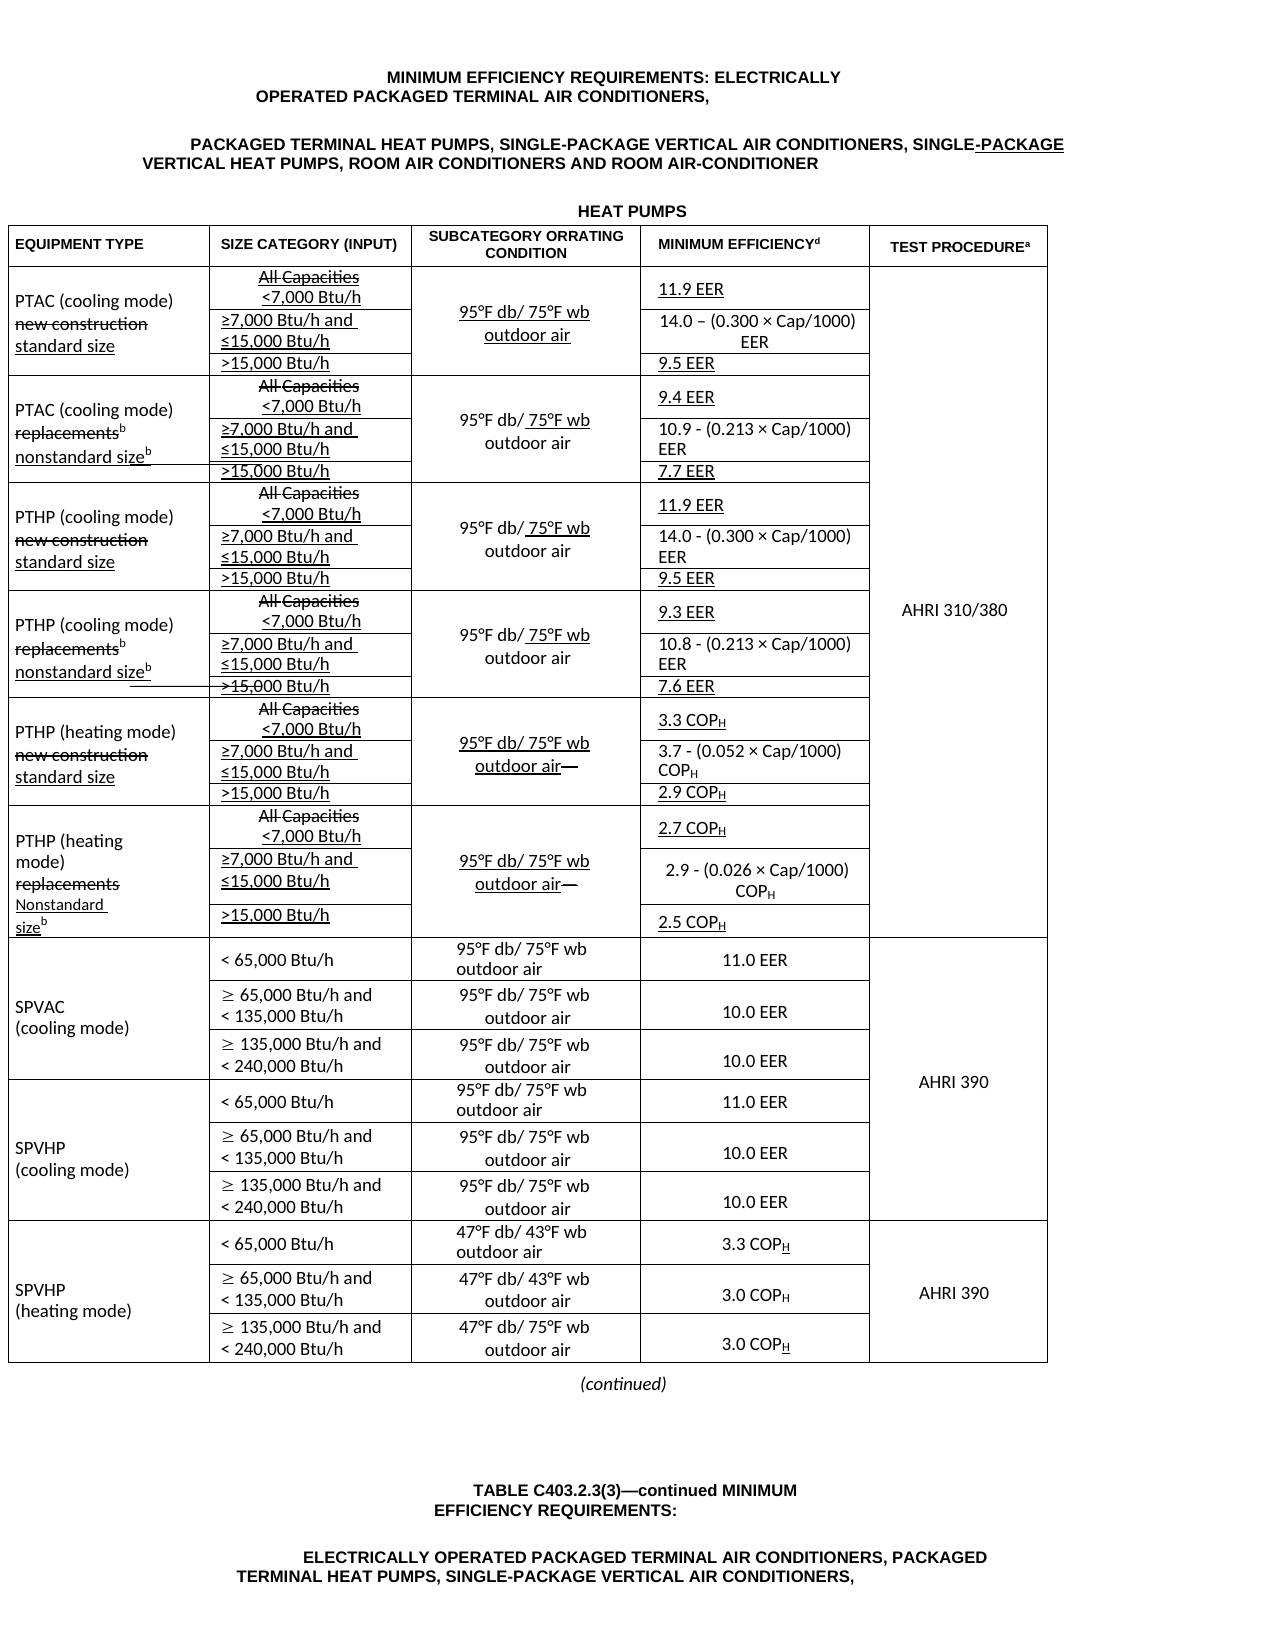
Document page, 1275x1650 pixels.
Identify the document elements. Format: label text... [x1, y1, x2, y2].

table_cell ≥7,000 Btu/h and ≤15,000 Btu/h [210, 741, 411, 783]
table_cell SPVHP (heating mode) [9, 1221, 209, 1362]
table_cell PTHP (cooling mode) replacementsb nonstandard sizeb [9, 591, 209, 697]
table_cell 3.0 COPH [641, 1314, 869, 1362]
table_cell SPVHP (cooling mode) [9, 1080, 209, 1220]
table_cell 95°F db/ 75°F wb outdoor air— [412, 698, 640, 804]
table_cell 7.6 EER [641, 677, 869, 697]
text TABLE C403.2.3(3)—continued MINIMUM EFFICIENCY REQUIREMENTS: [434, 1482, 886, 1519]
table_cell 95°F db/ 75°F wb outdoor air [412, 267, 640, 374]
table_cell 10.0 EER [641, 1172, 869, 1220]
table_cell 95°F db/ 75°F wb outdoor air [412, 1172, 640, 1220]
table_cell All Capacities <7,000 Btu/h [210, 698, 411, 740]
table_cell PTHP (heating mode) replacements Nonstandard sizeb [9, 806, 209, 937]
table_header SIZE CATEGORY (INPUT) [210, 226, 411, 266]
table_cell All Capacities <7,000 Btu/h [210, 806, 411, 848]
table_cell < 65,000 Btu/h [210, 1221, 411, 1263]
table_cell 95°F db/ 75°F wb outdoor air [412, 1123, 640, 1171]
table_cell All Capacities <7,000 Btu/h [210, 483, 411, 525]
table_cell >15,000 Btu/h [210, 354, 411, 374]
table_header SUBCATEGORY ORRATING CONDITION [412, 226, 640, 266]
table_cell  135,000 Btu/h and < 240,000 Btu/h [210, 1172, 411, 1220]
table_cell 2.9 COPH [641, 784, 869, 804]
text HEAT PUMPS [503, 202, 1239, 221]
table_cell 47°F db/ 43°F wb outdoor air [412, 1265, 640, 1312]
table_cell 95°F db/ 75°F wb outdoor air [412, 376, 640, 482]
table_cell 2.5 COPH [641, 905, 869, 937]
table_cell < 65,000 Btu/h [210, 1080, 411, 1122]
table_cell < 65,000 Btu/h [210, 938, 411, 980]
table_cell All Capacities <7,000 Btu/h [210, 591, 411, 633]
table_header TEST PROCEDUREa [870, 226, 1047, 266]
table_cell  65,000 Btu/h and < 135,000 Btu/h [210, 1123, 411, 1171]
table_cell AHRI 390 [870, 938, 1047, 1220]
table_cell 3.3 COPH [641, 1221, 869, 1263]
table_cell All Capacities <7,000 Btu/h [210, 267, 411, 309]
table_cell All Capacities <7,000 Btu/h [210, 376, 411, 417]
text MINIMUM EFFICIENCY REQUIREMENTS: ELECTRICALLY OPERATED PACKAGED TERMINAL AIR CONDITIONERS, [256, 69, 934, 106]
table_cell >15,000 Btu/h [210, 784, 411, 804]
table_cell 11.0 EER [641, 938, 869, 980]
table_cell 10.9 - (0.213 × Cap/1000) EER [641, 419, 869, 461]
table_cell 9.3 EER [641, 591, 869, 633]
table_cell 11.9 EER [641, 267, 869, 309]
table_cell 10.0 EER [641, 981, 869, 1029]
table_cell 9.5 EER [641, 354, 869, 374]
table_cell 14.0 – (0.300 × Cap/1000) EER [641, 310, 869, 353]
table_cell 47°F db/ 75°F wb outdoor air [412, 1314, 640, 1362]
table_cell 95°F db/ 75°F wb outdoor air [412, 591, 640, 697]
text ELECTRICALLY OPERATED PACKAGED TERMINAL AIR CONDITIONERS, PACKAGED TERMINAL HEAT PUMPS, SINGLE-PACKAGE VERTICAL AIR CONDITIONERS, [236, 1549, 1074, 1586]
table_cell  135,000 Btu/h and < 240,000 Btu/h [210, 1314, 411, 1362]
table_header EQUIPMENT TYPE [9, 226, 209, 266]
table_cell >15,000 Btu/h [210, 677, 411, 697]
table_cell 11.9 EER [641, 483, 869, 525]
text (continued) [505, 1373, 1239, 1396]
table_cell 14.0 - (0.300 × Cap/1000) EER [641, 526, 869, 568]
text PACKAGED TERMINAL HEAT PUMPS, SINGLE-PACKAGE VERTICAL AIR CONDITIONERS, SINGLE-PACKAGE VERTICAL HEAT PUMPS, ROOM AIR CONDITIONERS AND ROOM AIR-CONDITIONER [142, 136, 1074, 173]
table_cell ≥7,000 Btu/h and ≤15,000 Btu/h [210, 310, 411, 353]
table_cell AHRI 390 [870, 1221, 1047, 1362]
table_cell 3.7 - (0.052 × Cap/1000) COPH [641, 741, 869, 783]
table_cell  65,000 Btu/h and < 135,000 Btu/h [210, 1265, 411, 1312]
table_cell SPVAC (cooling mode) [9, 938, 209, 1079]
table_cell >15,000 Btu/h [210, 569, 411, 589]
table_cell 11.0 EER [641, 1080, 869, 1122]
table_cell 10.8 - (0.213 × Cap/1000) EER [641, 634, 869, 676]
table_cell ≥7,000 Btu/h and ≤15,000 Btu/h [210, 634, 411, 676]
table_cell 10.0 EER [641, 1123, 869, 1171]
table_cell 9.4 EER [641, 376, 869, 417]
table_cell PTAC (cooling mode) replacementsb nonstandard sizeb [9, 376, 209, 482]
table_cell ≥7,000 Btu/h and ≤15,000 Btu/h [210, 419, 411, 461]
table_cell 2.9 - (0.026 × Cap/1000) COPH [641, 849, 869, 904]
table_cell 95°F db/ 75°F wb outdoor air [412, 1080, 640, 1122]
table_cell 95°F db/ 75°F wb outdoor air [412, 981, 640, 1029]
table_cell >15,000 Btu/h [210, 905, 411, 937]
table_cell PTHP (heating mode) new construction standard size [9, 698, 209, 804]
table_cell 95°F db/ 75°F wb outdoor air— [412, 806, 640, 937]
table_cell AHRI 310/380 [870, 267, 1047, 937]
table_cell ≥7,000 Btu/h and ≤15,000 Btu/h [210, 526, 411, 568]
table_cell PTAC (cooling mode) new construction standard size [9, 267, 209, 374]
table_cell 7.7 EER [641, 462, 869, 482]
table_cell 47°F db/ 43°F wb outdoor air [412, 1221, 640, 1263]
table_cell 95°F db/ 75°F wb outdoor air [412, 483, 640, 589]
table_header MINIMUM EFFICIENCYd [641, 226, 869, 266]
table_cell  135,000 Btu/h and < 240,000 Btu/h [210, 1030, 411, 1079]
table_cell 10.0 EER [641, 1030, 869, 1079]
table_cell 3.0 COPH [641, 1265, 869, 1312]
table_cell  65,000 Btu/h and < 135,000 Btu/h [210, 981, 411, 1029]
table_cell 2.7 COPH [641, 806, 869, 848]
table_cell 95°F db/ 75°F wb outdoor air [412, 1030, 640, 1079]
table_cell 9.5 EER [641, 569, 869, 589]
table_cell 95°F db/ 75°F wb outdoor air [412, 938, 640, 980]
table_cell >15,000 Btu/h [210, 462, 411, 482]
table_cell PTHP (cooling mode) new construction standard size [9, 483, 209, 589]
table_cell ≥7,000 Btu/h and ≤15,000 Btu/h [210, 849, 411, 904]
table_cell 3.3 COPH [641, 698, 869, 740]
